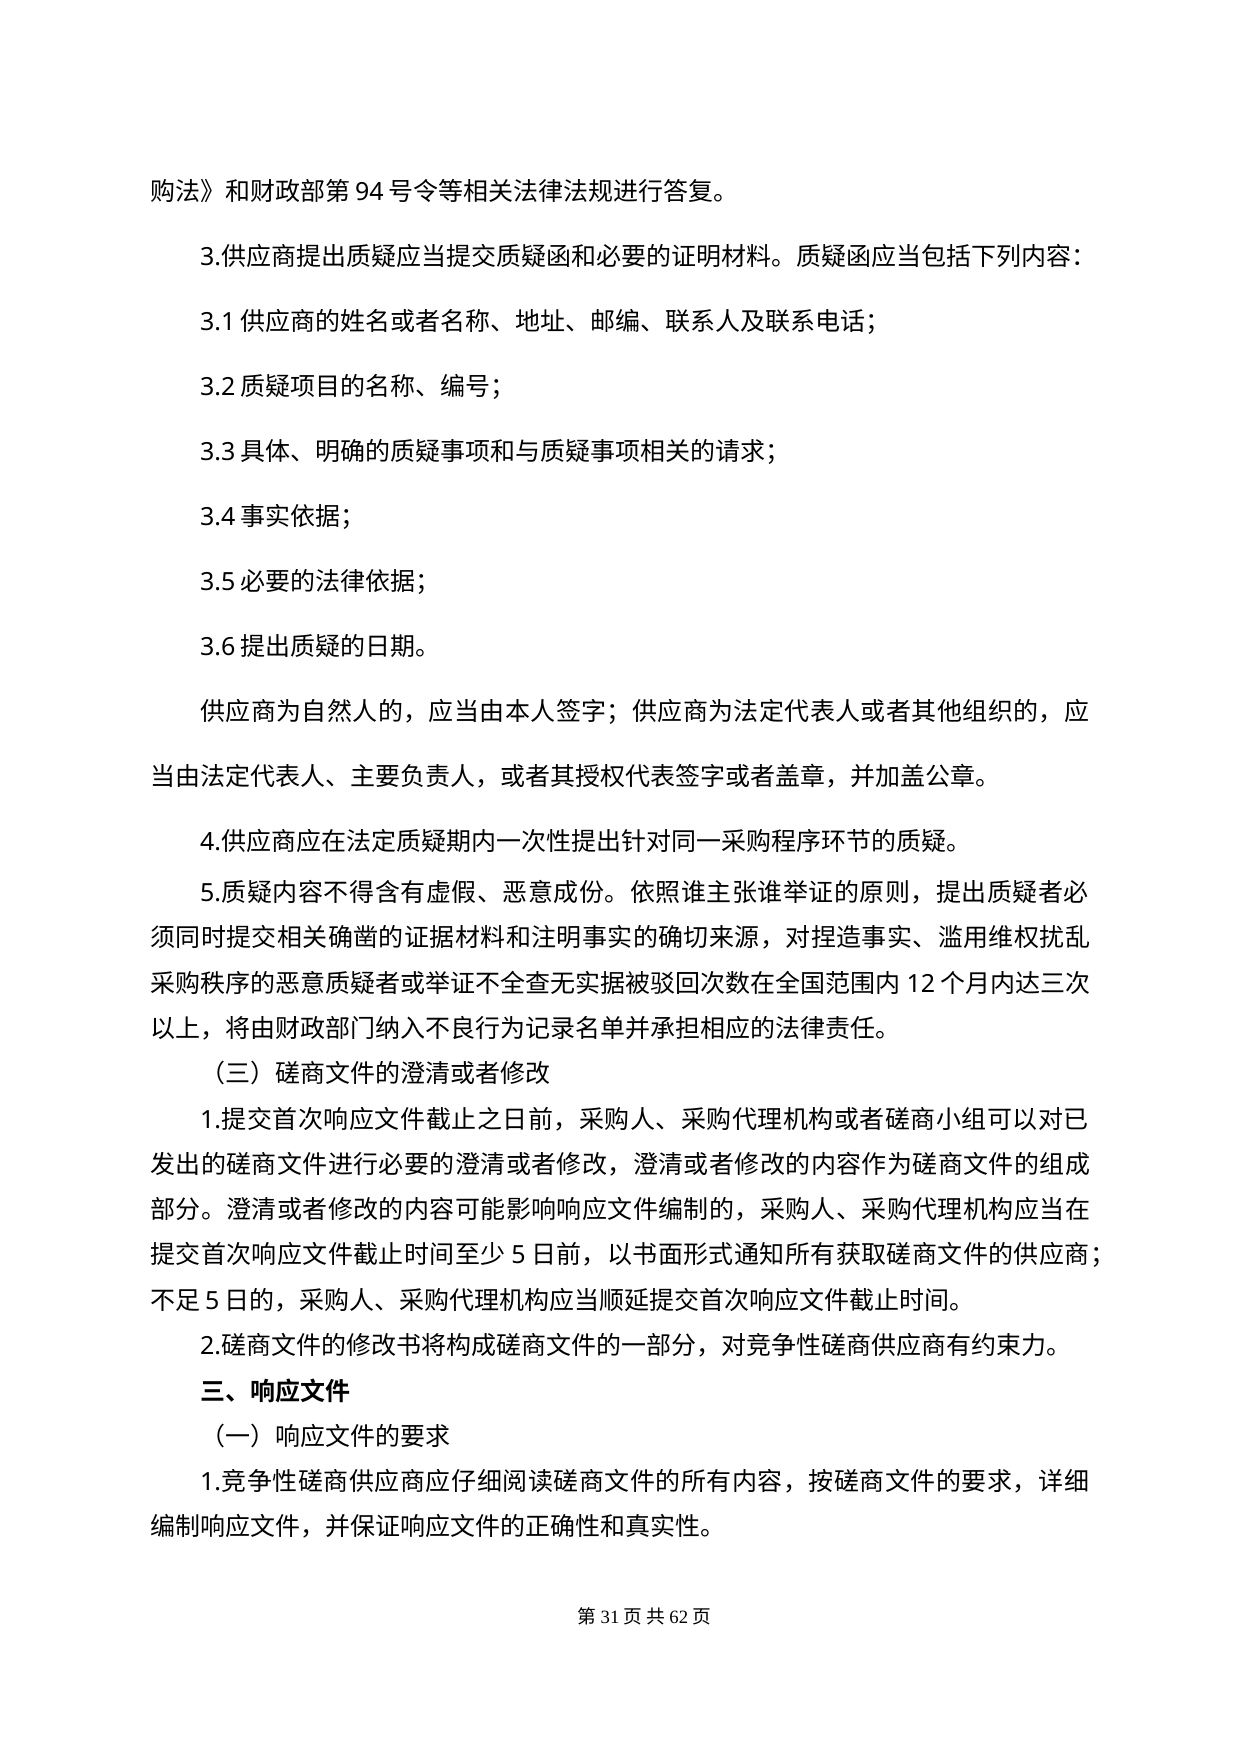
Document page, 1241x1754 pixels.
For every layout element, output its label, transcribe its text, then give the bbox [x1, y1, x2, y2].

text 3.3具体、明确的质疑事项和与质疑事项相关的请求； [150, 417, 1090, 482]
text 1.竞争性磋商供应商应仔细阅读磋商文件的所有内容，按磋商文件的要求，详细编制响应文件，并保证响应文件的正确性和真实性。 [150, 1462, 1090, 1543]
text 3.1供应商的姓名或者名称、地址、邮编、联系人及联系电话； [150, 287, 1090, 352]
text 3.4事实依据； [150, 482, 1090, 547]
text （一）响应文件的要求 [150, 1416, 275, 1452]
text 4.供应商应在法定质疑期内一次性提出针对同一采购程序环节的质疑。 [150, 807, 1090, 872]
text 2.磋商文件的修改书将构成磋商文件的一部分，对竞争性磋商供应商有约束力。 [871, 1326, 1090, 1362]
text 5.质疑内容不得含有虚假、恶意成份。依照谁主张谁举证的原则，提出质疑者必须同时提交相关确凿的证据材料和注明事实的确切来源，对捏造事实、滥用维权扰乱采购秩序的恶意质疑者或举证不全查无实据被驳回次数在全国范围内12个月内达三次以上，将由财政部门纳入不良行为记录名单并承担相应的法律责任。 [150, 872, 1090, 1045]
text 三、响应文件 [150, 1371, 1090, 1407]
text 3.供应商提出质疑应当提交质疑函和必要的证明材料。质疑函应当包括下列内容： [150, 222, 1090, 287]
text 2.磋商文件的修改书将构成磋商文件的一部分，对竞争性磋商供应商有约束力。 [150, 1326, 746, 1362]
text 1.提交首次响应文件截止之日前，采购人、采购代理机构或者磋商小组可以对已发出的磋商文件进行必要的澄清或者修改，澄清或者修改的内容作为磋商文件的组成部分。澄清或者修改的内容可能影响响应文件编制的，采购人、采购代理机构应当在提交首次响应文件截止时间至少5日前，以书面形式通知所有获取磋商文件的供应商；不足5日的，采购人、采购代理机构应当顺延提交首次响应文件截止时间。 [150, 1099, 1090, 1317]
text （一）响应文件的要求 [375, 1416, 1090, 1452]
text 3.6提出质疑的日期。 [150, 612, 1090, 677]
text （三）磋商文件的澄清或者修改 [150, 1054, 1090, 1090]
text 3.5必要的法律依据； [150, 547, 1090, 612]
text 供应商为自然人的，应当由本人签字；供应商为法定代表人或者其他组织的，应当由法定代表人、主要负责人，或者其授权代表签字或者盖章，并加盖公章。 [150, 677, 1090, 807]
text 3.2质疑项目的名称、编号； [150, 352, 1090, 417]
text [150, 157, 1090, 222]
